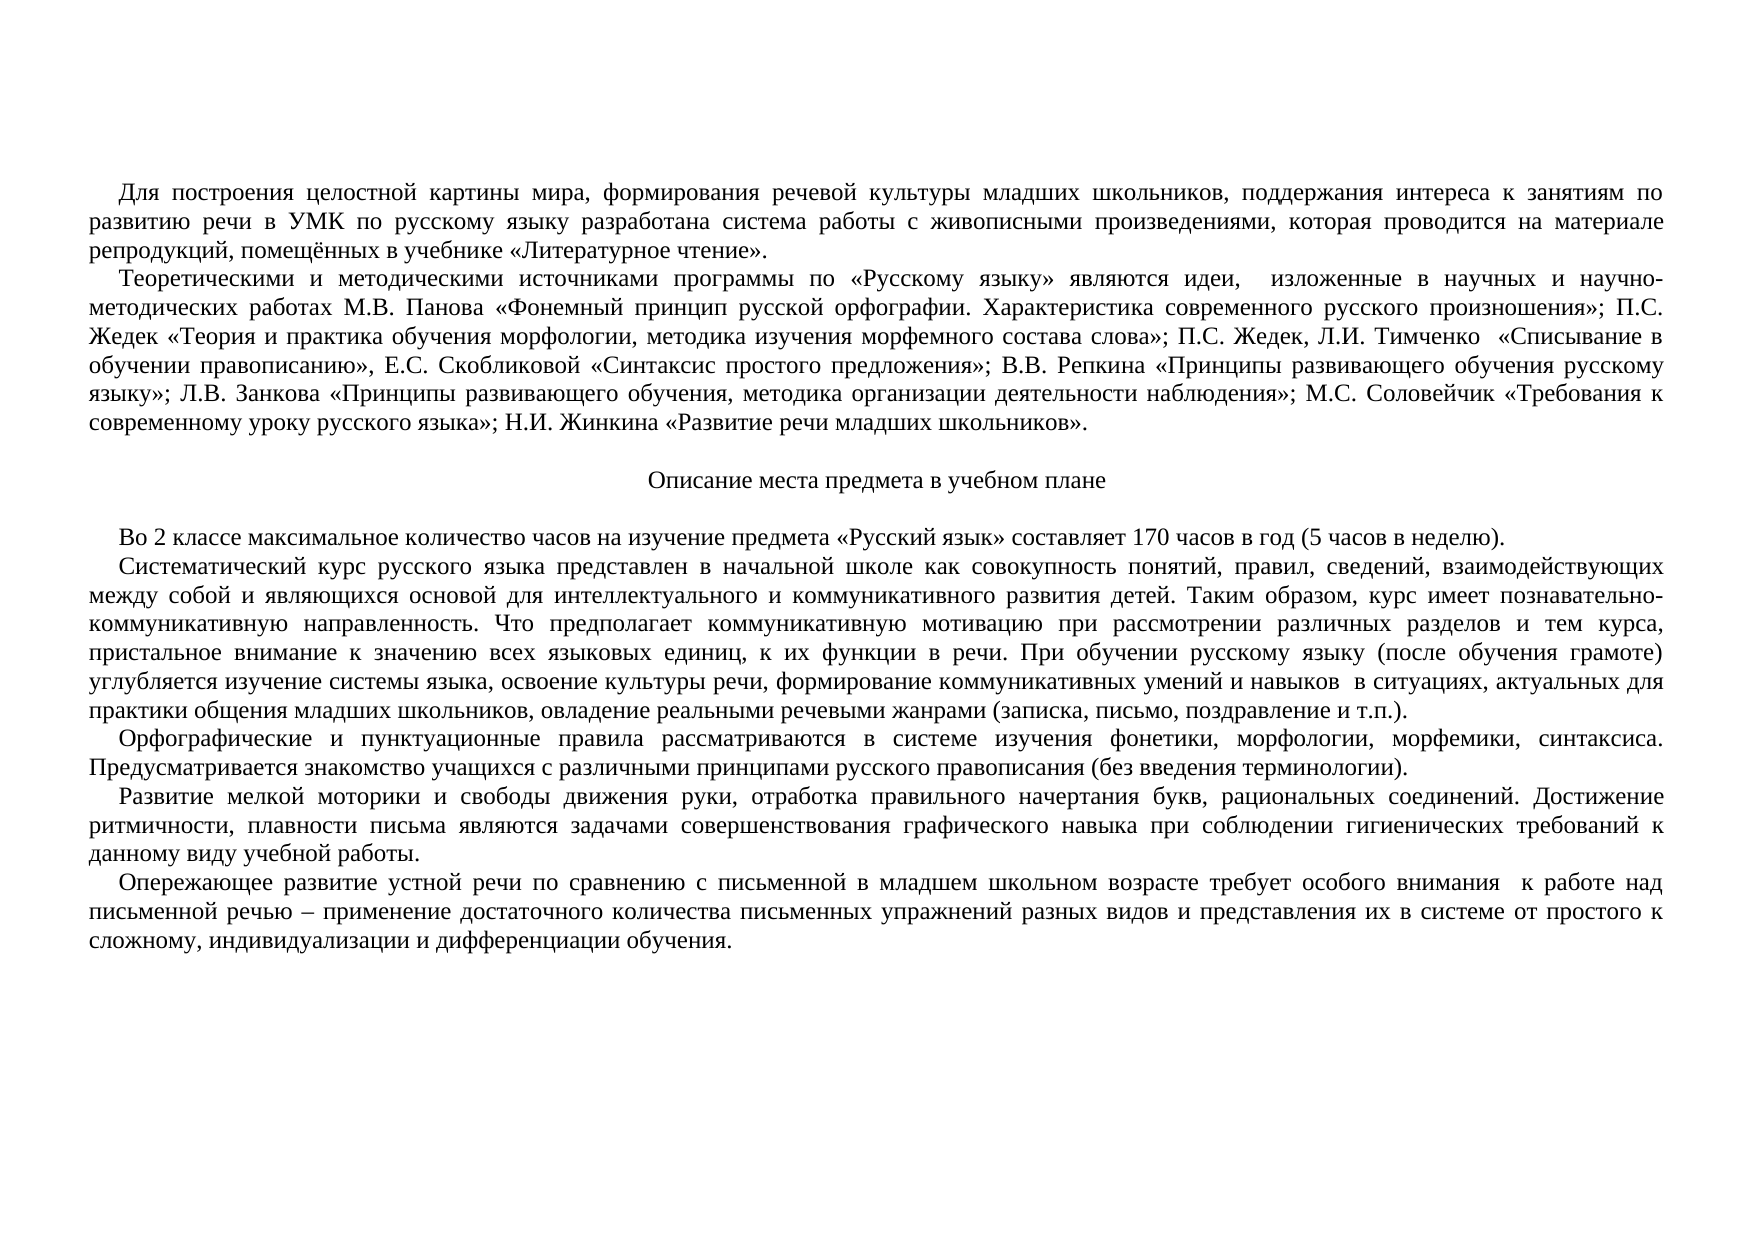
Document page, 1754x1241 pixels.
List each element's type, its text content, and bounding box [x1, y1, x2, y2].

text Развитие мелкой моторики и свободы движения руки, отработка правильного начертания букв, рациональных соединений. Достижение ритмичности, плавности письма являются задачами совершенствования графического навыка при соблюдении гигиенических требований к данному виду учебной работы. [89, 781, 1665, 867]
text Систематический курс русского языка представлен в начальной школе как совокупность понятий, правил, сведений, взаимодействующих между собой и являющихся основой для интеллектуального и коммуникативного развития детей. Таким образом, курс имеет познавательно-коммуникативную направленность. Что предполагает коммуникативную мотивацию при рассмотрении различных разделов и тем курса, пристальное внимание к значению всех языковых единиц, к их функции в речи. При обучении русскому языку (после обучения грамоте) углубляется изучение системы языка, освоение культуры речи, формирование коммуникативных умений и навыков в ситуациях, актуальных для практики общения младших школьников, овладение реальными речевыми жанрами (записка, письмо, поздравление и т.п.). [89, 551, 1665, 723]
text Во 2 классе максимальное количество часов на изучение предмета «Русский язык» составляет 170 часов в год (5 часов в неделю). [89, 522, 1665, 551]
text Описание места предмета в учебном плане [89, 465, 1665, 493]
text Орфографические и пунктуационные правила рассматриваются в системе изучения фонетики, морфологии, морфемики, синтаксиса. Предусматривается знакомство учащихся с различными принципами русского правописания (без введения терминологии). [89, 723, 1665, 781]
text Теоретическими и методическими источниками программы по «Русскому языку» являются идеи, изложенные в научных и научно-методических работах М.В. Панова «Фонемный принцип русской орфографии. Характеристика современного русского произношения»; П.С. Жедек «Теория и практика обучения морфологии, методика изучения морфемного состава слова»; П.С. Жедек, Л.И. Тимченко «Списывание в обучении правописанию», Е.С. Скобликовой «Синтаксис простого предложения»; В.В. Репкина «Принципы развивающего обучения русскому языку»; Л.В. Занкова «Принципы развивающего обучения, методика организации деятельности наблюдения»; М.С. Соловейчик «Требования к современному уроку русского языка»; Н.И. Жинкина «Развитие речи младших школьников». [89, 263, 1665, 436]
text Опережающее развитие устной речи по сравнению с письменной в младшем школьном возрасте требует особого внимания к работе над письменной речью – применение достаточного количества письменных упражнений разных видов и представления их в системе от простого к сложному, индивидуализации и дифференциации обучения. [89, 867, 1665, 953]
text Для построения целостной картины мира, формирования речевой культуры младших школьников, поддержания интереса к занятиям по развитию речи в УМК по русскому языку разработана система работы с живописными произведениями, которая проводится на материале репродукций, помещённых в учебнике «Литературное чтение». [89, 177, 1665, 263]
